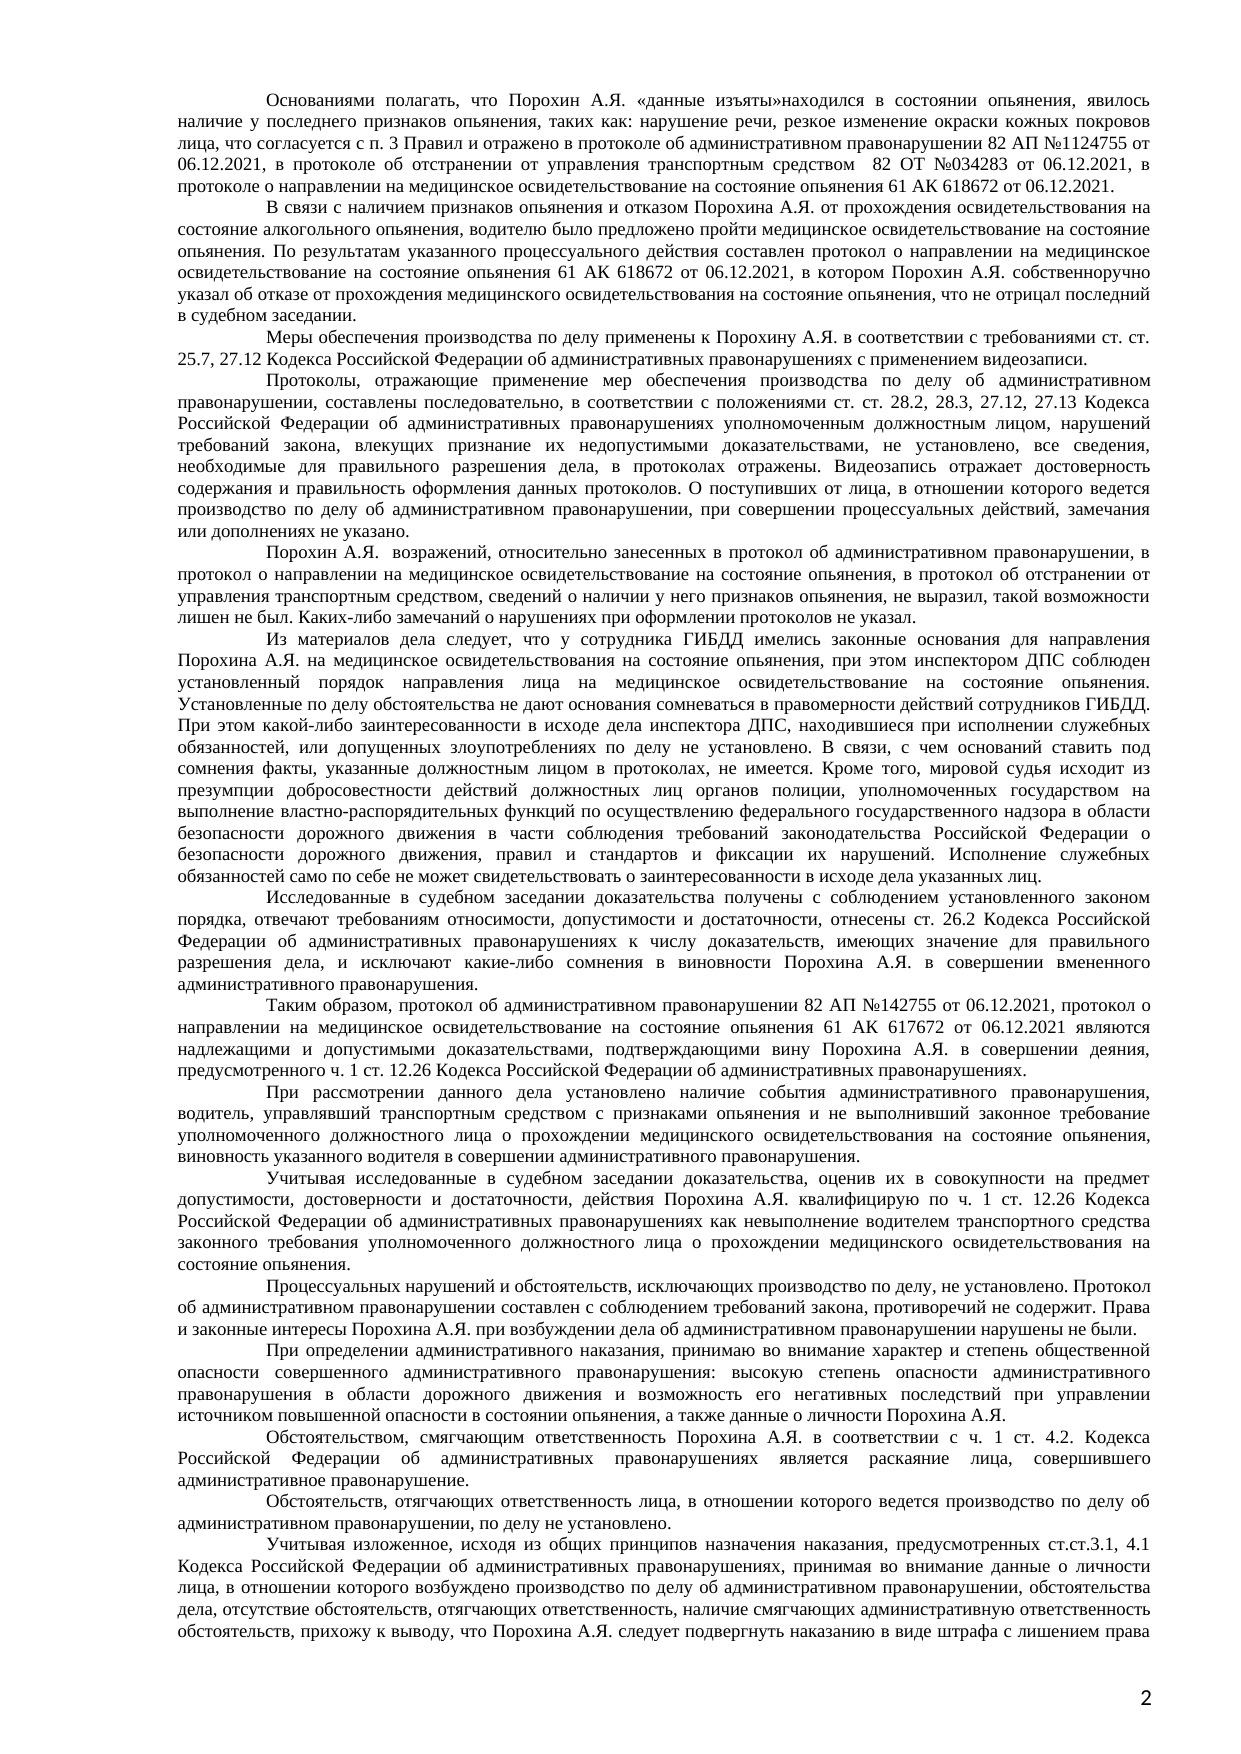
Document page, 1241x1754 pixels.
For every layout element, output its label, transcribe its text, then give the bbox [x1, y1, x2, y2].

text Порохин А.Я. возражений, относительно занесенных в протокол об административном правонарушении, в протокол о направлении на медицинское освидетельствование на состояние опьянения, в протокол об отстранении от управления транспортным средством, сведений о наличии у него признаков опьянения, не выразил, такой возможности лишен не был. Каких-либо замечаний о нарушениях при оформлении протоколов не указал. [177, 541, 1152, 628]
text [177, 1533, 1152, 1641]
text Из материалов дела следует, что у сотрудника ГИБДД имелись законные основания для направления Порохина А.Я. на медицинское освидетельствования на состояние опьянения, при этом инспектором ДПС соблюден установленный порядок направления лица на медицинское освидетельствование на состояние опьянения. Установленные по делу обстоятельства не дают основания сомневаться в правомерности действий сотрудников ГИБДД. При этом какой-либо заинтересованности в исходе дела инспектора ДПС, находившиеся при исполнении служебных обязанностей, или допущенных злоупотреблениях по делу не установлено. В связи, с чем оснований ставить под сомнения факты, указанные должностным лицом в протоколах, не имеется. Кроме того, мировой судья исходит из презумпции добросовестности действий должностных лиц органов полиции, уполномоченных государством на выполнение властно-распорядительных функций по осуществлению федерального государственного надзора в области безопасности дорожного движения в части соблюдения требований законодательства Российской Федерации о безопасности дорожного движения, правил и стандартов и фиксации их нарушений. Исполнение служебных обязанностей само по себе не может свидетельствовать о заинтересованности в исходе дела указанных лиц. [177, 628, 1152, 886]
text Обстоятельств, отягчающих ответственность лица, в отношении которого ведется производство по делу об административном правонарушении, по делу не установлено. [177, 1490, 1152, 1533]
text Процессуальных нарушений и обстоятельств, исключающих производство по делу, не установлено. Протокол об административном правонарушении составлен с соблюдением требований закона, противоречий не содержит. Права и законные интересы Порохина А.Я. при возбуждении дела об административном правонарушении нарушены не были. [177, 1274, 1152, 1339]
text При рассмотрении данного дела установлено наличие события административного правонарушения, водитель, управлявший транспортным средством с признаками опьянения и не выполнивший законное требование уполномоченного должностного лица о прохождении медицинского освидетельствования на состояние опьянения, виновность указанного водителя в совершении административного правонарушения. [177, 1081, 1152, 1167]
text Исследованные в судебном заседании доказательства получены с соблюдением установленного законом порядка, отвечают требованиям относимости, допустимости и достаточности, отнесены ст. 26.2 Кодекса Российской Федерации об административных правонарушениях к числу доказательств, имеющих значение для правильного разрешения дела, и исключают какие-либо сомнения в виновности Порохина А.Я. в совершении вмененного административного правонарушения. [177, 886, 1152, 994]
text Таким образом, протокол об административном правонарушении 82 АП №142755 от 06.12.2021, протокол о направлении на медицинское освидетельствование на состояние опьянения 61 АК 617672 от 06.12.2021 являются надлежащими и допустимыми доказательствами, подтверждающими вину Порохина А.Я. в совершении деяния, предусмотренного ч. 1 ст. 12.26 Кодекса Российской Федерации об административных правонарушениях. [177, 994, 1152, 1081]
text Протоколы, отражающие применение мер обеспечения производства по делу об административном правонарушении, составлены последовательно, в соответствии с положениями ст. ст. 28.2, 28.3, 27.12, 27.13 Кодекса Российской Федерации об административных правонарушениях уполномоченным должностным лицом, нарушений требований закона, влекущих признание их недопустимыми доказательствами, не установлено, все сведения, необходимые для правильного разрешения дела, в протоколах отражены. Видеозапись отражает достоверность содержания и правильность оформления данных протоколов. О поступивших от лица, в отношении которого ведется производство по делу об административном правонарушении, при совершении процессуальных действий, замечания или дополнениях не указано. [177, 369, 1152, 541]
text Учитывая исследованные в судебном заседании доказательства, оценив их в совокупности на предмет допустимости, достоверности и достаточности, действия Порохина А.Я. квалифицирую по ч. 1 ст. 12.26 Кодекса Российской Федерации об административных правонарушениях как невыполнение водителем транспортного средства законного требования уполномоченного должностного лица о прохождении медицинского освидетельствования на состояние опьянения. [177, 1167, 1152, 1274]
text В связи с наличием признаков опьянения и отказом Порохина А.Я. от прохождения освидетельствования на состояние алкогольного опьянения, водителю было предложено пройти медицинское освидетельствование на состояние опьянения. По результатам указанного процессуального действия составлен протокол о направлении на медицинское освидетельствование на состояние опьянения 61 АК 618672 от 06.12.2021, в котором Порохин А.Я. собственноручно указал об отказе от прохождения медицинского освидетельствования на состояние опьянения, что не отрицал последний в судебном заседании. [177, 196, 1152, 326]
text Обстоятельством, смягчающим ответственность Порохина А.Я. в соответствии с ч. 1 ст. 4.2. Кодекса Российской Федерации об административных правонарушениях является раскаяние лица, совершившего административное правонарушение. [177, 1426, 1152, 1490]
text Меры обеспечения производства по делу применены к Порохину А.Я. в соответствии с требованиями ст. ст. 25.7, 27.12 Кодекса Российской Федерации об административных правонарушениях с применением видеозаписи. [177, 326, 1152, 369]
text Основаниями полагать, что Порохин А.Я. «данные изъяты»находился в состоянии опьянения, явилось наличие у последнего признаков опьянения, таких как: нарушение речи, резкое изменение окраски кожных покровов лица, что согласуется с п. 3 Правил и отражено в протоколе об административном правонарушении 82 АП №1124755 от 06.12.2021, в протоколе об отстранении от управления транспортным средством 82 ОТ №034283 от 06.12.2021, в протоколе о направлении на медицинское освидетельствование на состояние опьянения 61 АК 618672 от 06.12.2021. [177, 89, 1152, 196]
text При определении административного наказания, принимаю во внимание характер и степень общественной опасности совершенного административного правонарушения: высокую степень опасности административного правонарушения в области дорожного движения и возможность его негативных последствий при управлении источником повышенной опасности в состоянии опьянения, а также данные о личности Порохина А.Я. [177, 1339, 1152, 1426]
